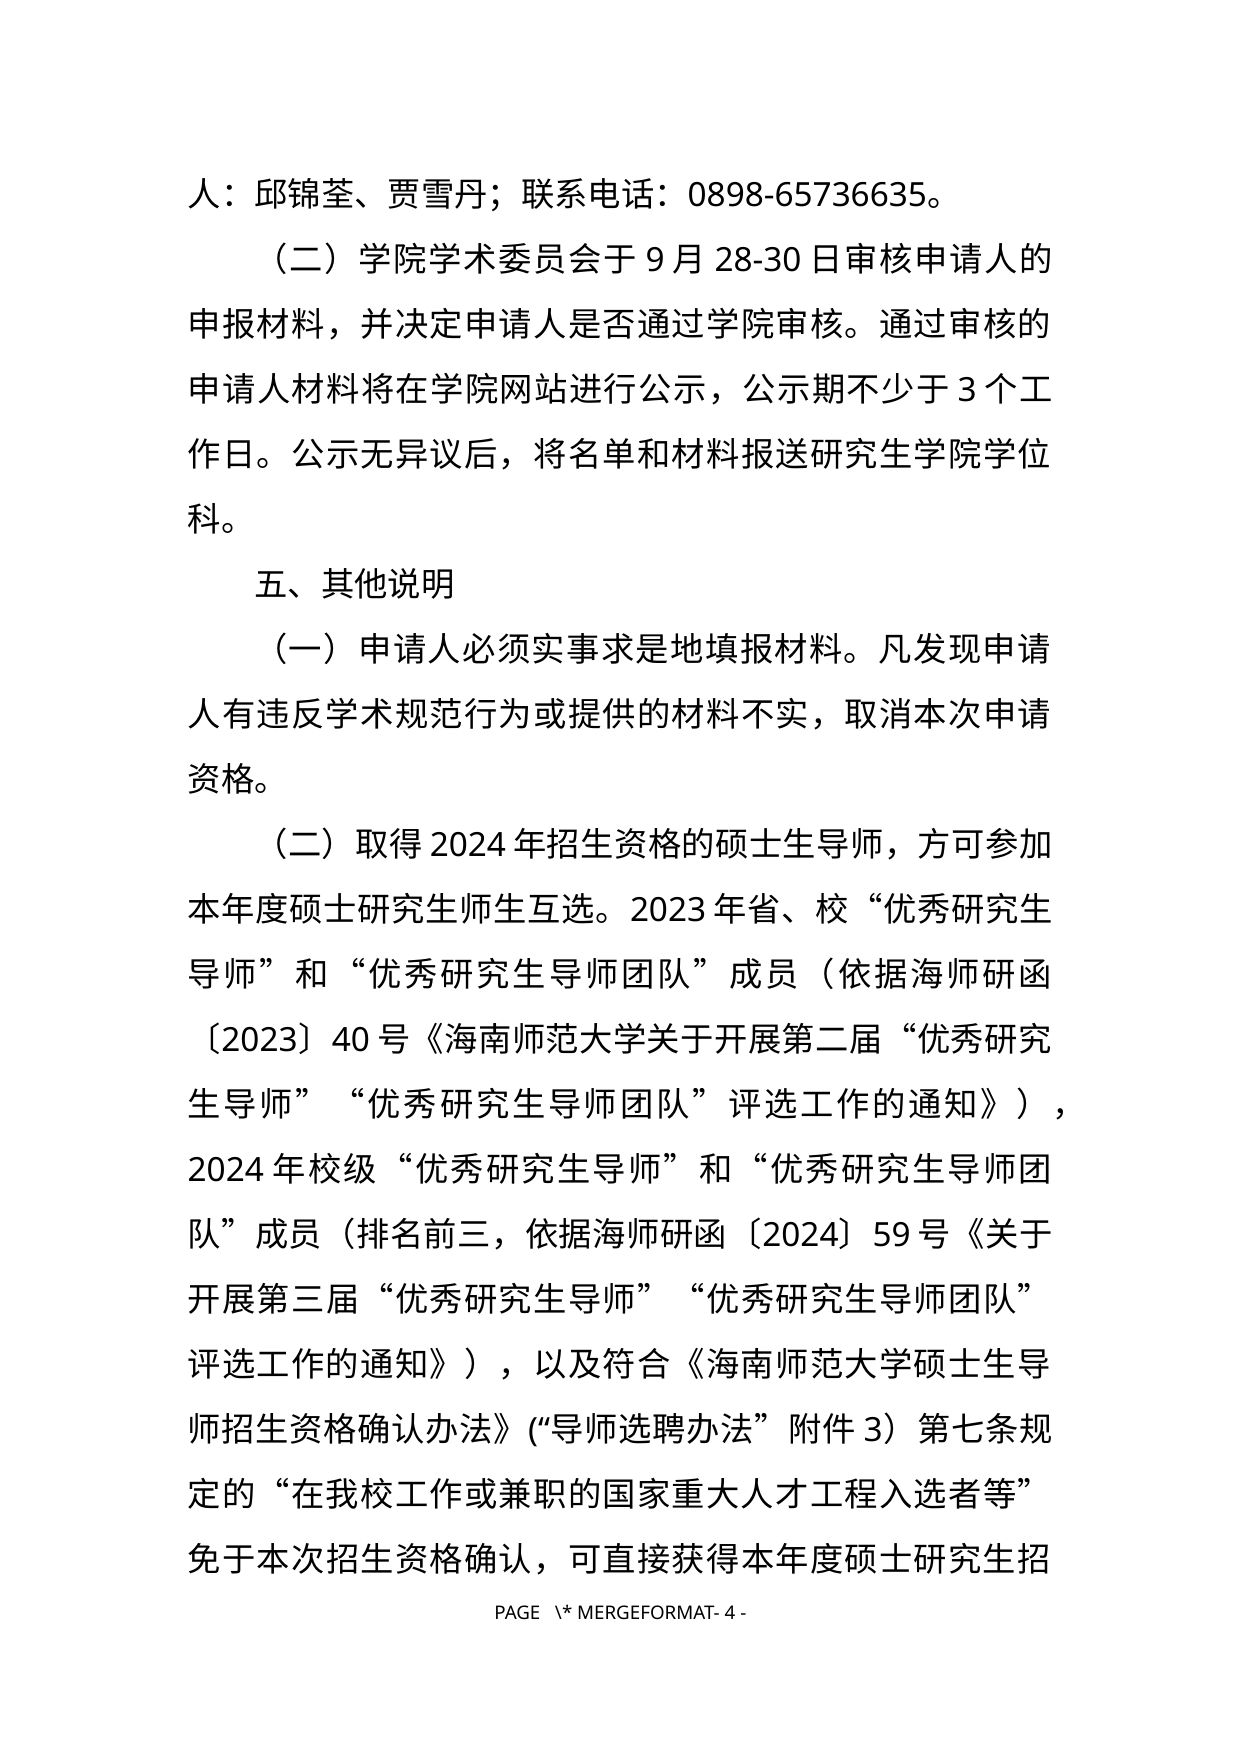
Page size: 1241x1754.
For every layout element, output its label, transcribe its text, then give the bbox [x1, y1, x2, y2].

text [187, 810, 1053, 1590]
text （二）学院学术委员会于9月28-30日审核申请人的申报材料，并决定申请人是否通过学院审核。通过审核的申请人材料将在学院网站进行公示，公示期不少于3个工作日。公示无异议后，将名单和材料报送研究生学院学位科。 [187, 225, 1053, 550]
text 五、其他说明 [187, 550, 1053, 615]
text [187, 160, 1053, 225]
text （一）申请人必须实事求是地填报材料。凡发现申请人有违反学术规范行为或提供的材料不实，取消本次申请资格。 [187, 615, 1053, 810]
